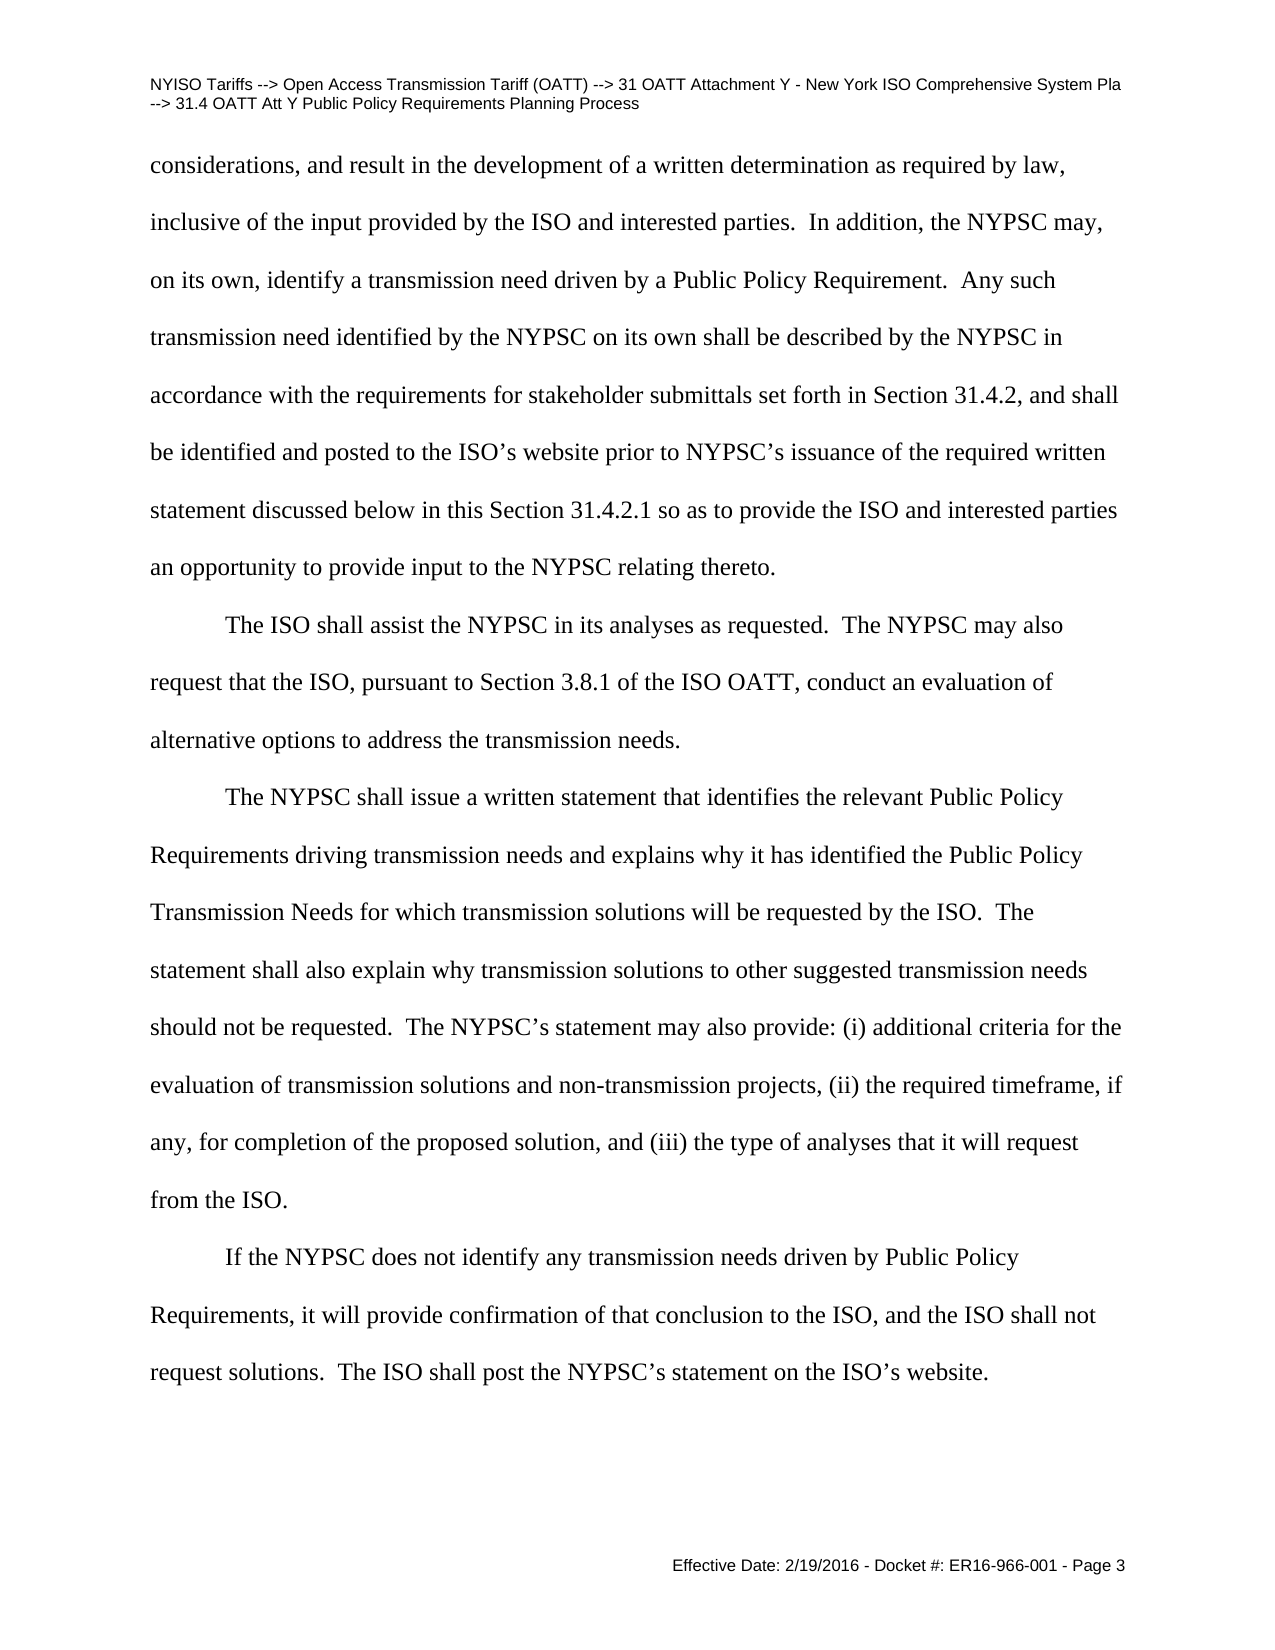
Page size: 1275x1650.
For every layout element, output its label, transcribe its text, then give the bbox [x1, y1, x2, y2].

text The ISO shall assist the NYPSC in its analyses as requested. The NYPSC may also request that the ISO, pursuant to Section 3.8.1 of the ISO OATT, conduct an evaluation of alternative options to address the transmission needs. [150, 610, 1125, 754]
text The NYPSC shall issue a written statement that identifies the relevant Public Policy Requirements driving transmission needs and explains why it has identified the Public Policy Transmission Needs for which transmission solutions will be requested by the ISO. The statement shall also explain why transmission solutions to other suggested transmission needs should not be requested. The NYPSC’s statement may also provide: (i) additional criteria for the evaluation of transmission solutions and non-transmission projects, (ii) the required timeframe, if any, for completion of the proposed solution, and (iii) the type of analyses that it will request from the ISO. [150, 782, 1125, 1214]
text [150, 150, 1125, 581]
text If the NYPSC does not identify any transmission needs driven by Public Policy Requirements, it will provide confirmation of that conclusion to the ISO, and the ISO shall not request solutions. The ISO shall post the NYPSC’s statement on the ISO’s website. [150, 1242, 1125, 1386]
